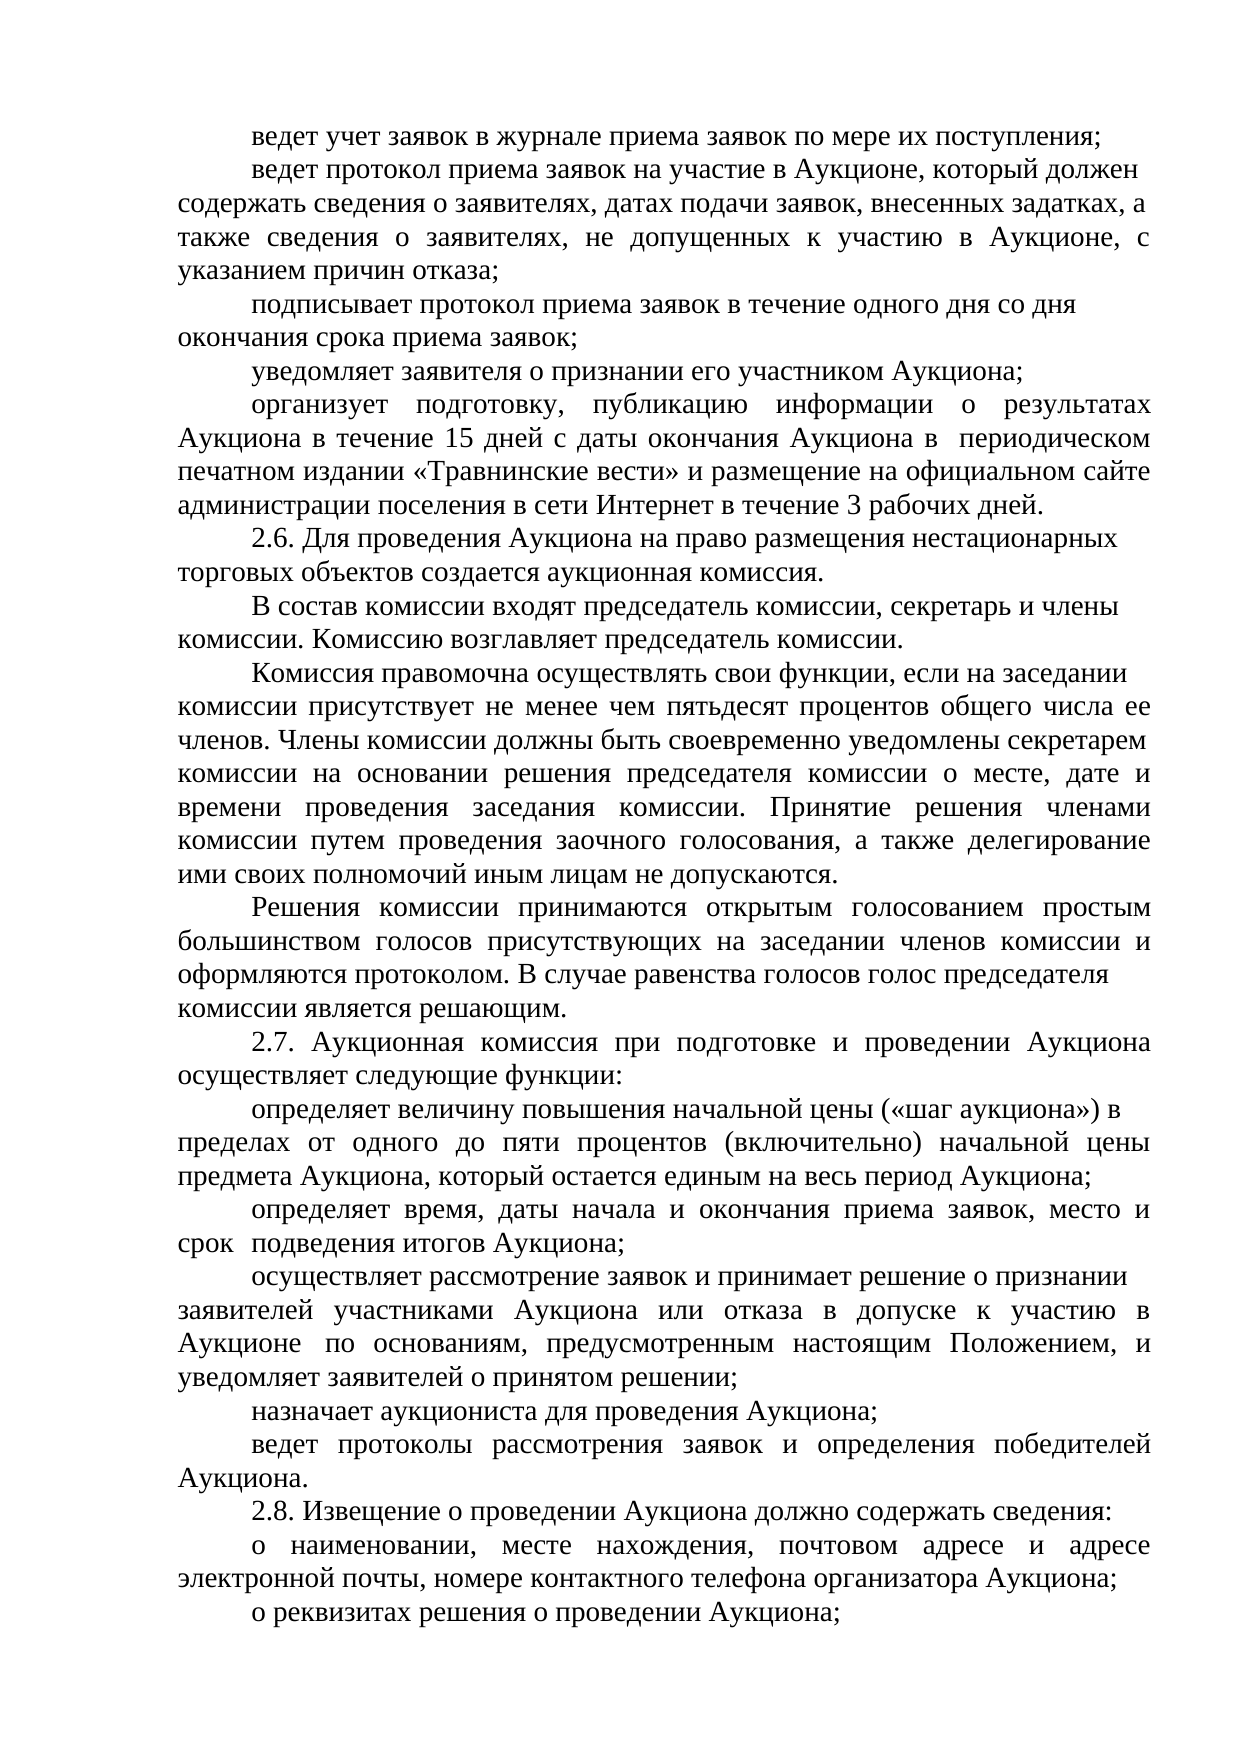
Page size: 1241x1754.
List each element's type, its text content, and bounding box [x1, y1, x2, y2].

text подписывает протокол приема заявок в течение одного дня со дня [177, 286, 1152, 319]
text также сведения о заявителях, не допущенных к участию в Аукционе, с указанием причин отказа; [177, 219, 1152, 286]
text 2.7. Аукционная комиссия при подготовке и проведении Аукциона осуществляет следующие функции: [177, 1024, 1152, 1091]
text комиссии на основании решения председателя комиссии о месте, дате и времени проведения заседания комиссии. Принятие решения членами комиссии путем проведения заочного голосования, а также делегирование ими своих полномочий иным лицам не допускаются. [177, 755, 1152, 889]
text ведет протоколы рассмотрения заявок и определения победителей Аукциона. [177, 1426, 1152, 1493]
text содержать сведения о заявителях, датах подачи заявок, внесенных задатках, а [177, 185, 1152, 219]
text определяет величину повышения начальной цены («шаг аукциона») в [177, 1091, 1152, 1124]
text заявителей участниками Аукциона или отказа в допуске к участию в Аукционе по основаниям, предусмотренным настоящим Положением, и уведомляет заявителей о принятом решении; [177, 1292, 1152, 1393]
text назначает аукциониста для проведения Аукциона; [177, 1393, 1152, 1426]
text 2.6. Для проведения Аукциона на право размещения нестационарных [177, 521, 1152, 554]
text пределах от одного до пяти процентов (включительно) начальной цены предмета Аукциона, который остается единым на весь период Аукциона; [177, 1124, 1152, 1191]
text торговых объектов создается аукционная комиссия. [177, 554, 1152, 588]
text окончания срока приема заявок; [177, 319, 1152, 353]
text Комиссия правомочна осуществлять свои функции, если на заседании [177, 655, 1152, 688]
text комиссии является решающим. [177, 990, 1152, 1024]
text уведомляет заявителя о признании его участником Аукциона; [177, 353, 1152, 386]
text ведет протокол приема заявок на участие в Аукционе, который должен [177, 152, 1152, 185]
text о наименовании, месте нахождения, почтовом адресе и адресе электронной почты, номере контактного телефона организатора Аукциона; [177, 1527, 1152, 1594]
text определяет время, даты начала и окончания приема заявок, место и срок подведения итогов Аукциона; [177, 1191, 1152, 1258]
text 2.8. Извещение о проведении Аукциона должно содержать сведения: [177, 1493, 1152, 1527]
text организует подготовку, публикацию информации о результатах Аукциона в течение 15 дней с даты окончания Аукциона в периодическом печатном издании «Травнинские вести» и размещение на официальном сайте администрации поселения в сети Интернет в течение 3 рабочих дней. [177, 386, 1152, 521]
text о реквизитах решения о проведении Аукциона; [177, 1594, 1152, 1627]
text В состав комиссии входят председатель комиссии, секретарь и члены [177, 588, 1152, 621]
text комиссии присутствует не менее чем пятьдесят процентов общего числа ее членов. Члены комиссии должны быть своевременно уведомлены секретарем [177, 688, 1152, 755]
text осуществляет рассмотрение заявок и принимает решение о признании [177, 1258, 1152, 1292]
text комиссии. Комиссию возглавляет председатель комиссии. [177, 621, 1152, 655]
text Решения комиссии принимаются открытым голосованием простым большинством голосов присутствующих на заседании членов комиссии и оформляются протоколом. В случае равенства голосов голос председателя [177, 889, 1152, 990]
text ведет учет заявок в журнале приема заявок по мере их поступления; [177, 118, 1152, 152]
